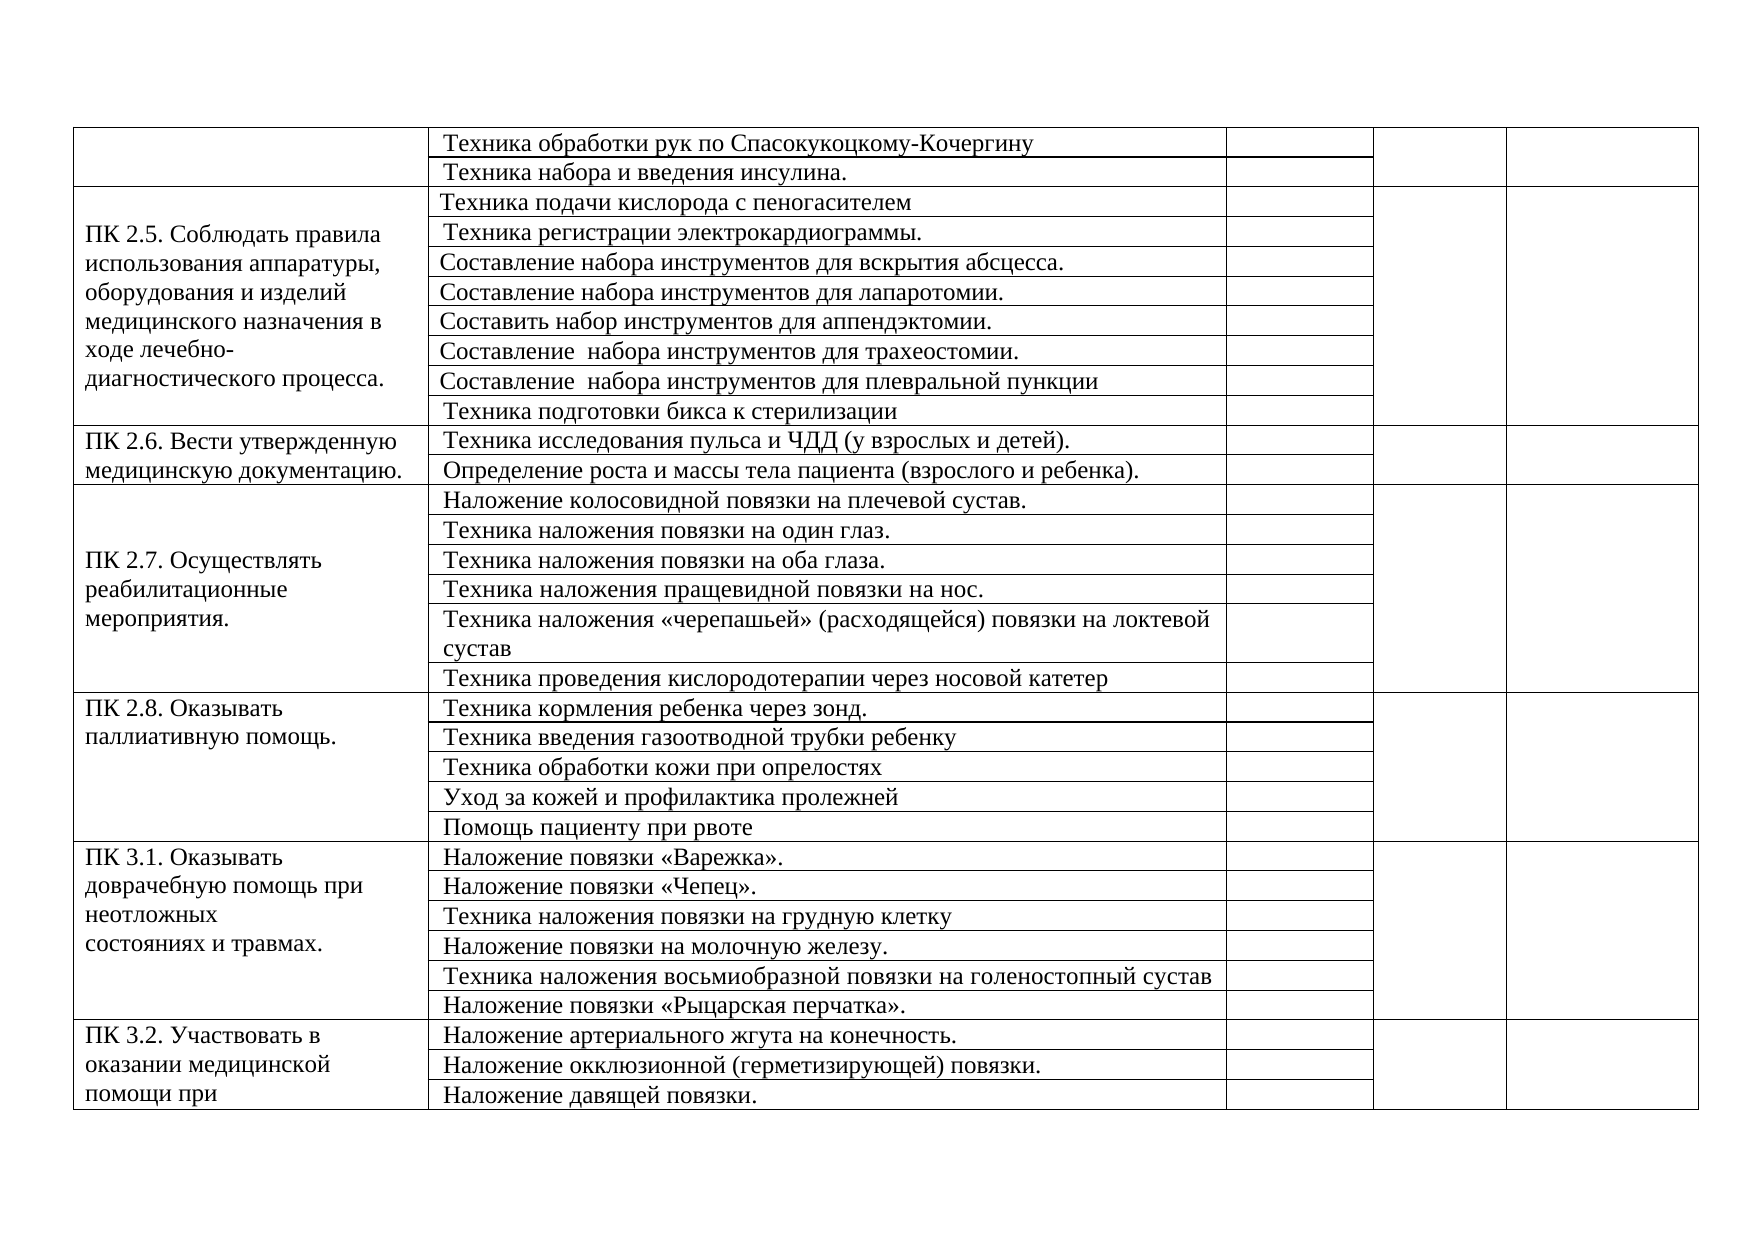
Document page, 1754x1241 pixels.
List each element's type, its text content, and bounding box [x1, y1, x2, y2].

table_cell Техника кормления ребенка через зонд. [429, 693, 1226, 721]
table_cell ПК 3.2. Участвовать в оказании медицинской помощи при чрезвычайных ситуациях. [74, 1020, 428, 1109]
table_cell Техника исследования пульса и ЧДД (у взрослых и детей). [429, 426, 1226, 454]
table_cell [1507, 842, 1698, 1019]
table_cell Техника подачи кислорода с пеногасителем [429, 187, 1226, 216]
table_cell Наложение артериального жгута на конечность. [429, 1020, 1226, 1049]
table_cell [1507, 1020, 1698, 1109]
table_cell [1227, 842, 1373, 870]
table_cell [1227, 1020, 1373, 1049]
table_cell ПК 2.8. Оказывать паллиативную помощь. [74, 693, 428, 841]
table_cell [1507, 187, 1698, 424]
table_cell [1227, 217, 1373, 246]
table_cell [1227, 247, 1373, 276]
table_cell [1227, 693, 1373, 721]
table_cell ПК 2.5. Соблюдать правила использования аппаратуры, оборудования и изделий медицинского назначения в ходе лечебно-диагностического процесса. [74, 187, 428, 424]
table_cell Наложение давящей повязки. [429, 1080, 1226, 1109]
table_cell Техника регистрации электрокардиограммы. [429, 217, 1226, 246]
table_cell [1227, 723, 1373, 751]
table_cell [1227, 991, 1373, 1019]
table_cell [1227, 782, 1373, 811]
table_cell Техника введения газоотводной трубки ребенку [429, 723, 1226, 751]
table_cell Составление набора инструментов для лапаротомии. [429, 277, 1226, 305]
table_cell Наложение повязки «Варежка». [429, 842, 1226, 870]
table_cell [1227, 515, 1373, 544]
table_cell [1227, 812, 1373, 841]
table_cell [1227, 1080, 1373, 1109]
table_cell Наложение повязки «Рыцарская перчатка». [429, 991, 1226, 1019]
table_cell [1507, 485, 1698, 692]
table_cell Наложение повязки «Чепец». [429, 871, 1226, 900]
table_cell ПК 2.7. Осуществлять реабилитационные мероприятия. [74, 485, 428, 692]
table_cell [1227, 961, 1373, 989]
table_cell [1227, 901, 1373, 930]
table_cell Техника наложения повязки на грудную клетку [429, 901, 1226, 930]
table_cell [1227, 187, 1373, 216]
table_cell [1227, 158, 1373, 186]
table_cell Составление набора инструментов для трахеостомии. [429, 336, 1226, 365]
table_cell Техника наложения повязки на оба глаза. [429, 545, 1226, 573]
table_cell [1227, 871, 1373, 900]
table_cell Техника обработки кожи при опрелостях [429, 752, 1226, 781]
table_cell Помощь пациенту при рвоте [429, 812, 1226, 841]
table_cell [1227, 366, 1373, 395]
table_cell Наложение колосовидной повязки на плечевой сустав. [429, 485, 1226, 514]
table_cell [1227, 575, 1373, 603]
table_cell [1507, 693, 1698, 841]
table_cell [1374, 1020, 1506, 1109]
table_cell Техника набора и введения инсулина. [429, 158, 1226, 186]
table_cell Техника подготовки бикса к стерилизации [429, 396, 1226, 424]
table_cell [1227, 336, 1373, 365]
table_cell [1227, 128, 1373, 156]
table_cell [1374, 426, 1506, 484]
table_cell ПК 3.1. Оказывать доврачебную помощь при неотложных состояниях и травмах. [74, 842, 428, 1019]
table_cell Составление набора инструментов для вскрытия абсцесса. [429, 247, 1226, 276]
table_cell Техника наложения повязки на один глаз. [429, 515, 1226, 544]
table_cell [1227, 396, 1373, 424]
table_cell [1507, 426, 1698, 484]
table_cell Техника проведения кислородотерапии через носовой катетер [429, 663, 1226, 692]
table_cell [1227, 306, 1373, 335]
table_cell [1227, 277, 1373, 305]
table_cell [1374, 485, 1506, 692]
table_cell Техника наложения пращевидной повязки на нос. [429, 575, 1226, 603]
table_cell [1227, 455, 1373, 484]
table_cell [1227, 931, 1373, 960]
table_cell Наложение окклюзионной (герметизирующей) повязки. [429, 1050, 1226, 1079]
table_cell Уход за кожей и профилактика пролежней [429, 782, 1226, 811]
table_cell [1227, 485, 1373, 514]
table_cell [1374, 842, 1506, 1019]
table_cell Составление набора инструментов для плевральной пункции [429, 366, 1226, 395]
table_cell Составить набор инструментов для аппендэктомии. [429, 306, 1226, 335]
table_cell [1227, 1050, 1373, 1079]
table_cell [1227, 426, 1373, 454]
table_cell Техника наложения «черепашьей» (расходящейся) повязки на локтевой сустав [429, 604, 1226, 662]
table_cell Техника наложения восьмиобразной повязки на голеностопный сустав [429, 961, 1226, 989]
table_cell [1227, 663, 1373, 692]
table_cell Техника обработки рук по Спасокукоцкому-Кочергину [429, 128, 1226, 156]
table_cell [1227, 604, 1373, 662]
table_cell [1227, 545, 1373, 573]
table_cell Определение роста и массы тела пациента (взрослого и ребенка). [429, 455, 1226, 484]
table_cell [1374, 187, 1506, 424]
table_cell [1227, 752, 1373, 781]
table_cell [1374, 693, 1506, 841]
table_cell ПК 2.6. Вести утвержденную медицинскую документацию. [74, 426, 428, 484]
table_cell Наложение повязки на молочную железу. [429, 931, 1226, 960]
